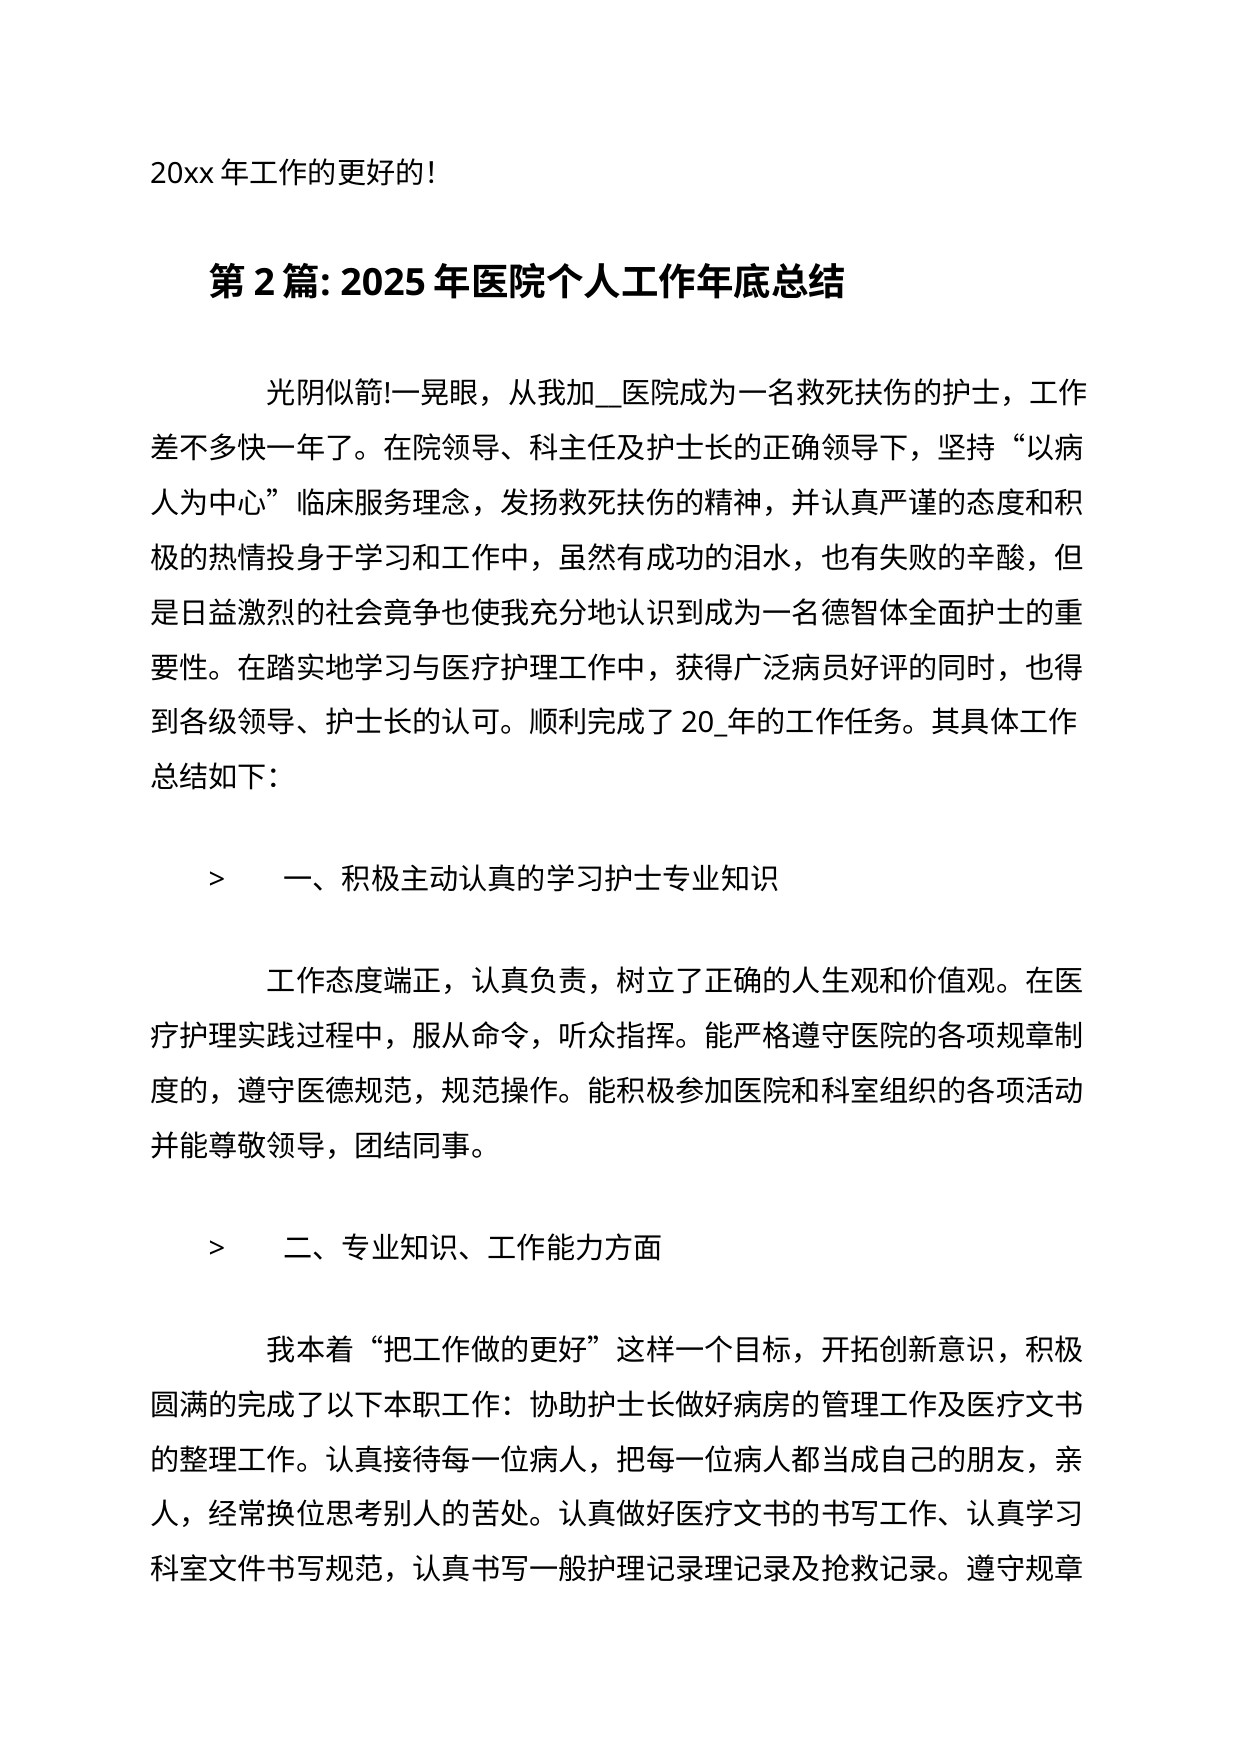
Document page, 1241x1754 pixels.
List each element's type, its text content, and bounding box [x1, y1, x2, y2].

text 第2篇: 2025年医院个人工作年底总结 [150, 252, 1090, 306]
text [150, 150, 1090, 192]
text 光阴似箭!一晃眼，从我加__医院成为一名救死扶伤的护士，工作差不多快一年了。在院领导、科主任及护士长的正确领导下，坚持“以病人为中心”临床服务理念，发扬救死扶伤的精神，并认真严谨的态度和积极的热情投身于学习和工作中，虽然有成功的泪水，也有失败的辛酸，但是日益激烈的社会竟争也使我充分地认识到成为一名德智体全面护士的重要性。在踏实地学习与医疗护理工作中，获得广泛病员好评的同时，也得到各级领导、护士长的认可。顺利完成了20_年的工作任务。其具体工作总结如下： [150, 369, 1090, 796]
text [150, 1326, 1090, 1588]
text 工作态度端正，认真负责，树立了正确的人生观和价值观。在医疗护理实践过程中，服从命令，听众指挥。能严格遵守医院的各项规章制度的，遵守医德规范，规范操作。能积极参加医院和科室组织的各项活动并能尊敬领导，团结同事。 [150, 958, 1090, 1165]
text > 二、专业知识、工作能力方面 [150, 1224, 1090, 1267]
text > 一、积极主动认真的学习护士专业知识 [150, 856, 1090, 898]
